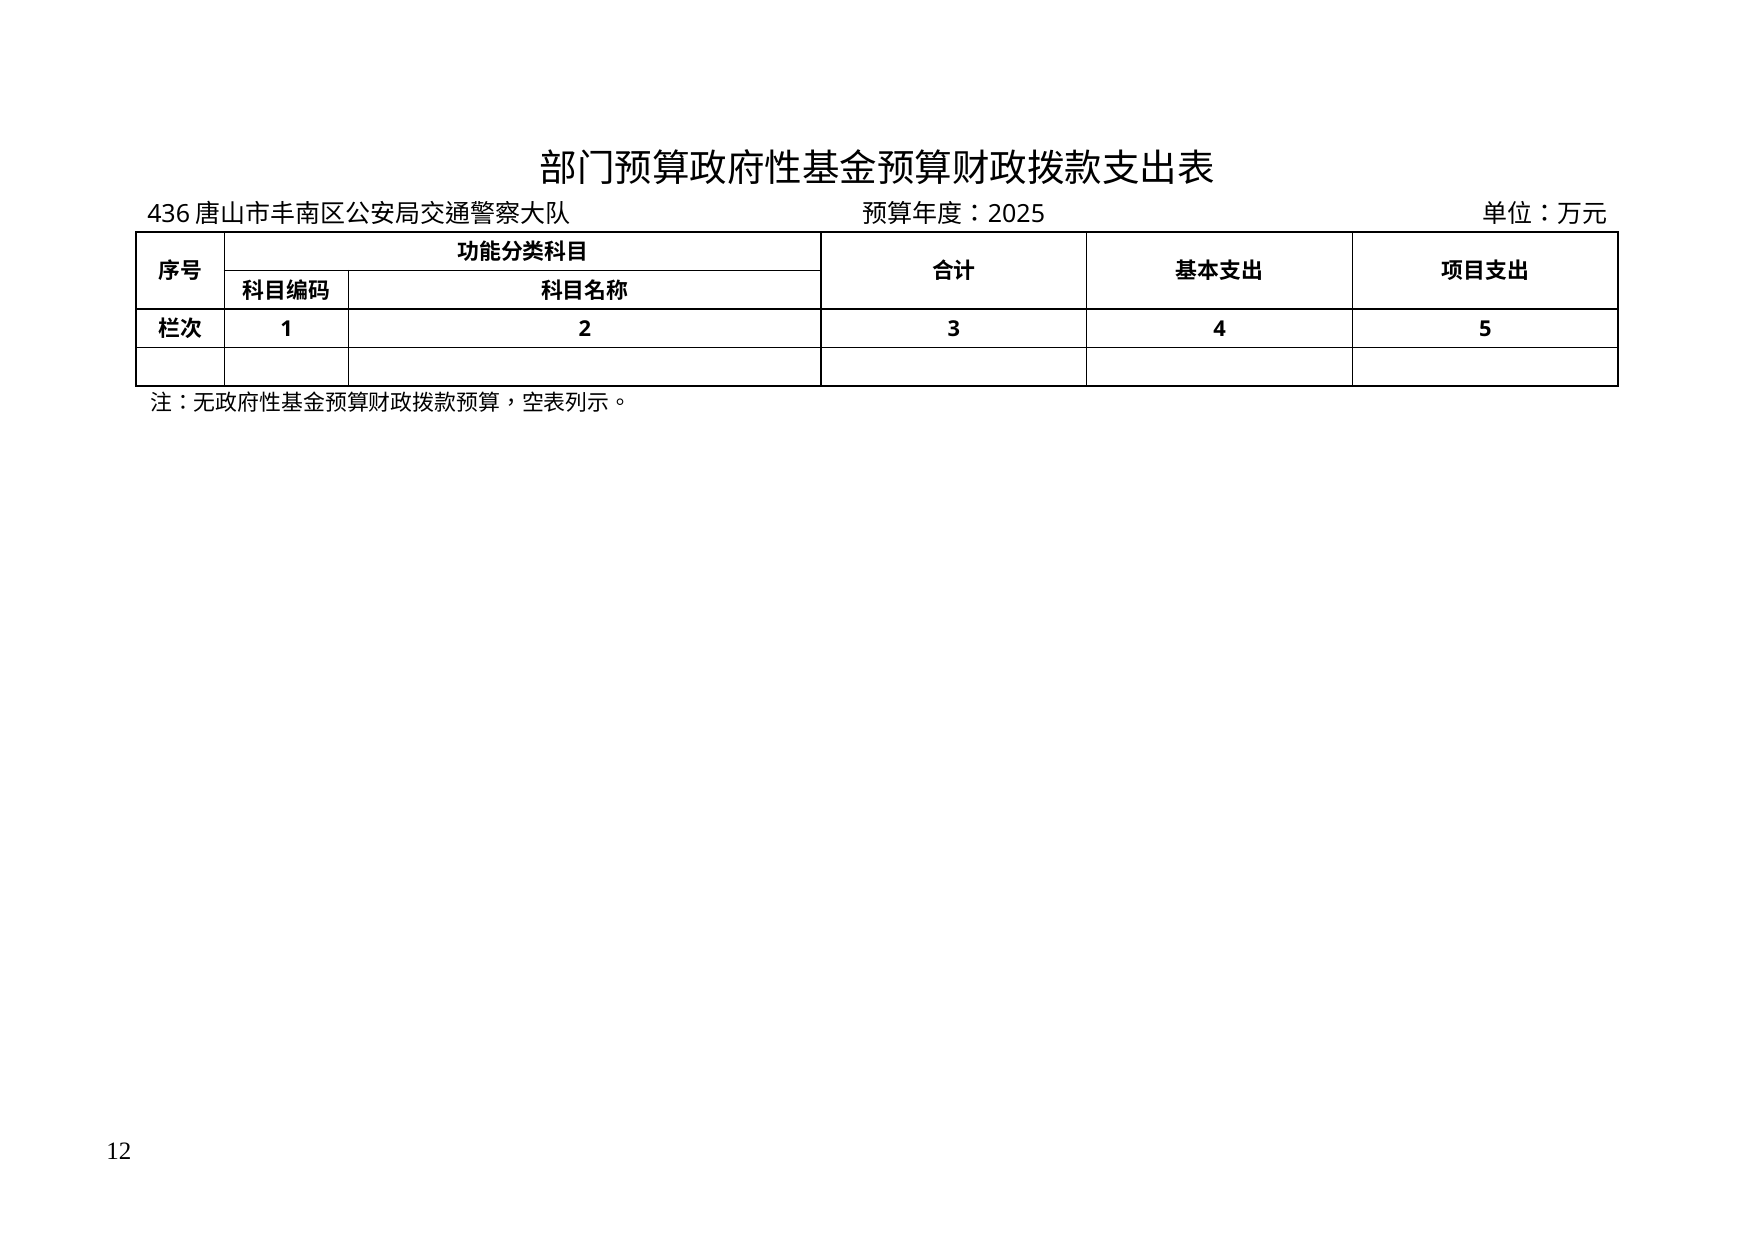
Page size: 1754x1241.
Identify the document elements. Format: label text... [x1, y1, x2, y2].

table_cell 5 [1353, 310, 1617, 347]
table_cell [1087, 348, 1352, 385]
table_cell 2 [349, 310, 820, 347]
table_cell 科目编码 [225, 271, 348, 308]
table_cell 1 [225, 310, 348, 347]
table_cell 栏次 [137, 310, 224, 347]
table_cell 基本支出 [1087, 233, 1352, 308]
table_cell [137, 348, 224, 385]
table_cell 功能分类科目 [225, 233, 820, 270]
table_cell [225, 348, 348, 385]
table_header 436唐山市丰南区公安局交通警察大队 [137, 195, 820, 231]
table_cell [349, 348, 820, 385]
table_cell 序号 [137, 233, 224, 308]
table_header 预算年度：2025 [822, 195, 1086, 231]
table_cell 项目支出 [1353, 233, 1617, 308]
table_cell 3 [822, 310, 1086, 347]
table_cell [822, 348, 1086, 385]
table_cell 科目名称 [349, 271, 820, 308]
table_cell 4 [1087, 310, 1352, 347]
text 注：无政府性基金预算财政拨款预算，空表列示。 [106, 387, 1648, 416]
table_cell 合计 [822, 233, 1086, 308]
table_cell [1353, 348, 1617, 385]
table_header 单位：万元 [1087, 195, 1617, 231]
text 部门预算政府性基金预算财政拨款支出表 [106, 142, 1648, 193]
